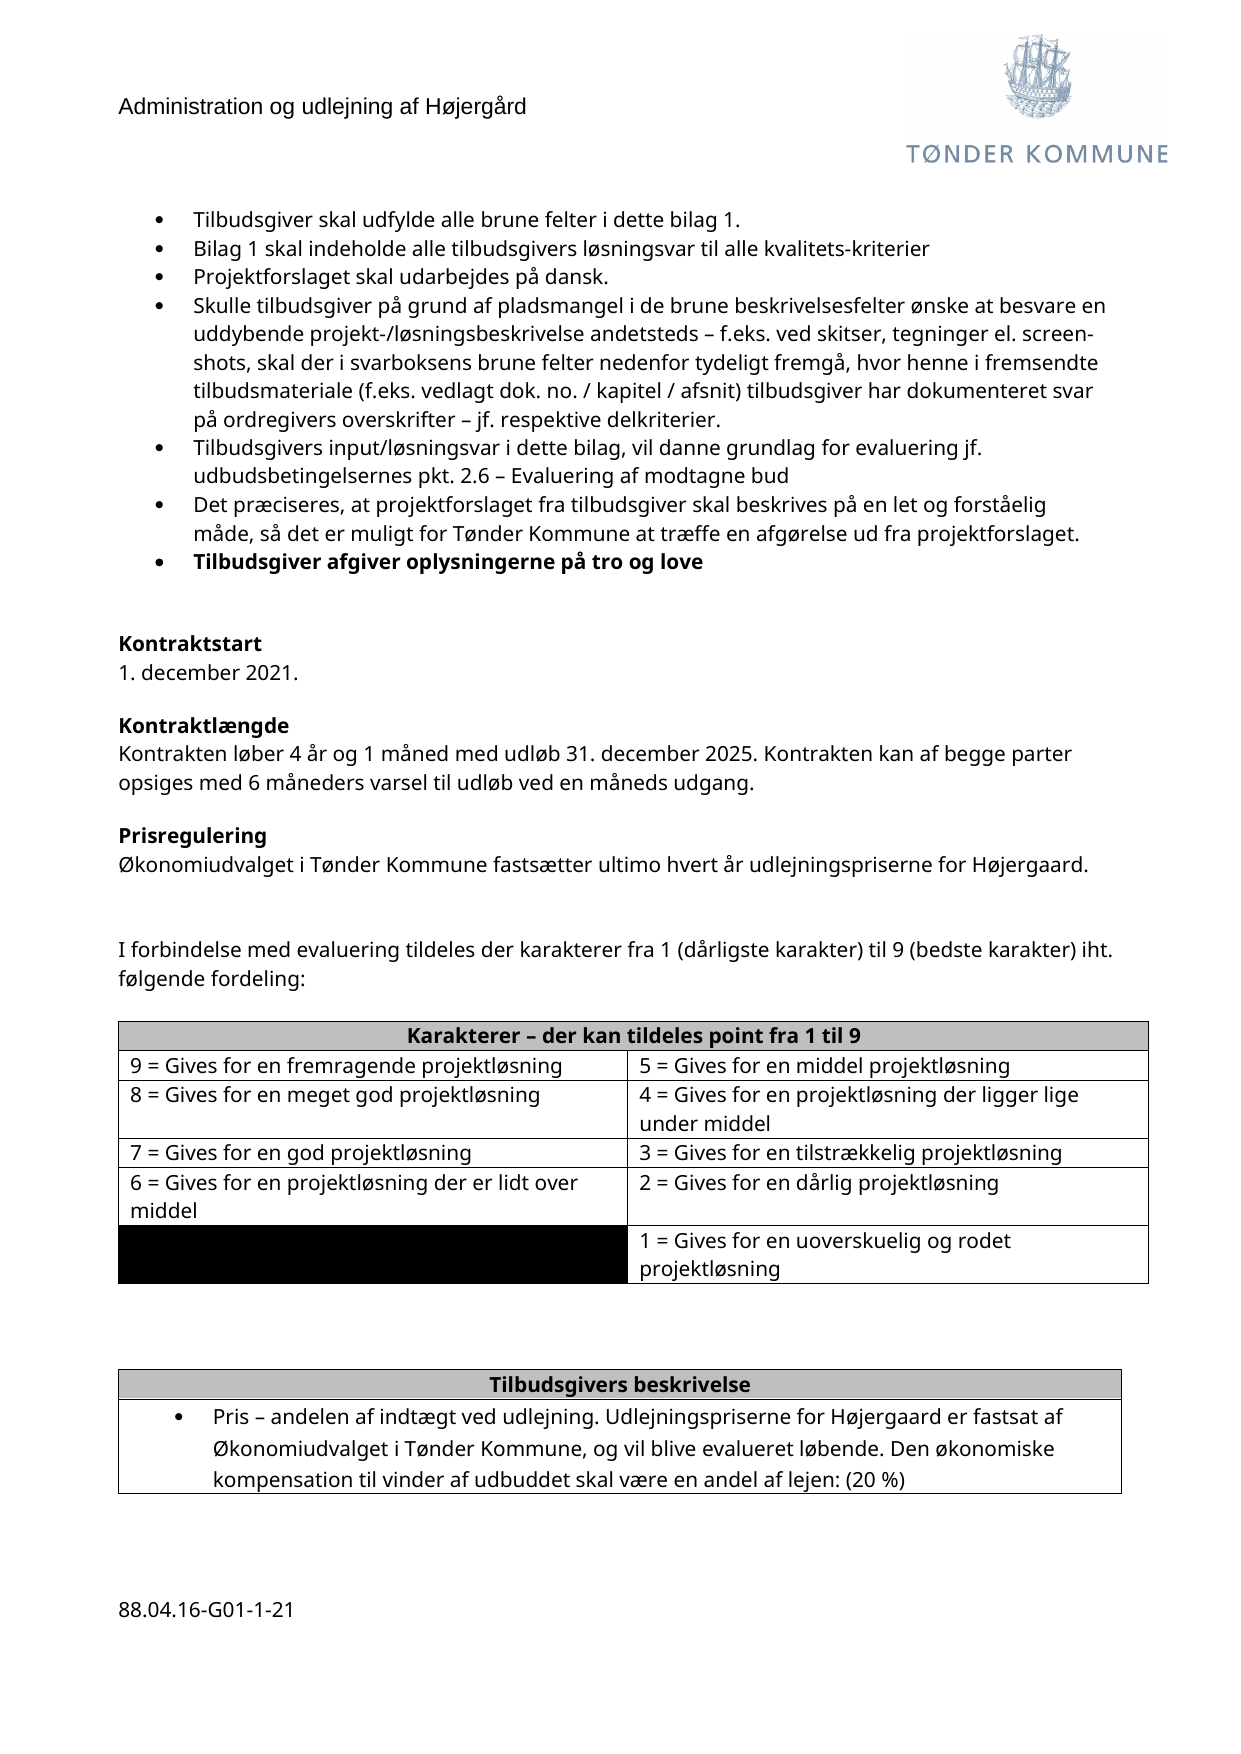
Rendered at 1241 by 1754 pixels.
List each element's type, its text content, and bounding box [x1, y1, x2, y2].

table_cell 7 = Gives for en god projektløsning [119, 1139, 627, 1167]
table_cell 8 = Gives for en meget god projektløsning [119, 1081, 627, 1137]
list Skulle tilbudsgiver på grund af pladsmangel i de brune beskrivelsesfelter ønske at besvare en uddybende projekt-/løsningsbeskrivelse andetsteds – f.eks. ved skitser, tegninger el. screen-shots, skal der i svarboksens brune felter nedenfor tydeligt fremgå, hvor henne i fremsendte tilbudsmateriale (f.eks. vedlagt dok. no. / kapitel / afsnit) tilbudsgiver har dokumenteret svar på ordregivers overskrifter – jf. respektive delkriterier. [156, 291, 1122, 433]
table_cell [119, 1226, 627, 1283]
table_cell Pris – andelen af indtægt ved udlejning. Udlejningspriserne for Højergaard er fastsat af Økonomiudvalget i Tønder Kommune, og vil blive evalueret løbende. Den økonomiske kompensation til vinder af udbuddet skal være en andel af lejen: (20 %) [119, 1400, 1121, 1493]
table_cell 5 = Gives for en middel projektløsning [628, 1051, 1148, 1079]
table_cell 4 = Gives for en projektløsning der ligger lige under middel [628, 1081, 1148, 1137]
text I forbindelse med evaluering tildeles der karakterer fra 1 (dårligste karakter) til 9 (bedste karakter) iht. følgende fordeling: [118, 935, 1122, 992]
text Økonomiudvalget i Tønder Kommune fastsætter ultimo hvert år udlejningspriserne for Højergaard. [118, 850, 1122, 878]
subtitle Prisregulering [118, 821, 1122, 850]
list Tilbudsgiver afgiver oplysningerne på tro og love [156, 547, 1122, 576]
text 1. december 2021. [118, 658, 1122, 686]
list Tilbudsgiver skal udfylde alle brune felter i dette bilag 1. [156, 206, 1122, 234]
table_cell 9 = Gives for en fremragende projektløsning [119, 1051, 627, 1079]
text Kontrakten løber 4 år og 1 måned med udløb 31. december 2025. Kontrakten kan af begge parter opsiges med 6 måneders varsel til udløb ved en måneds udgang. [118, 739, 1122, 796]
table_header Karakterer – der kan tildeles point fra 1 til 9 [119, 1022, 1148, 1050]
table_cell 2 = Gives for en dårlig projektløsning [628, 1168, 1148, 1225]
table_header Tilbudsgivers beskrivelse [119, 1370, 1121, 1398]
subtitle Kontraktlængde [118, 711, 1122, 739]
list Bilag 1 skal indeholde alle tilbudsgivers løsningsvar til alle kvalitets-kriterier [156, 234, 1122, 262]
subtitle Kontraktstart [118, 629, 1122, 658]
list Projektforslaget skal udarbejdes på dansk. [156, 262, 1080, 291]
table_cell 6 = Gives for en projektløsning der er lidt over middel [119, 1168, 627, 1225]
list Det præciseres, at projektforslaget fra tilbudsgiver skal beskrives på en let og forståelig måde, så det er muligt for Tønder Kommune at træffe en afgørelse ud fra projektforslaget. [156, 490, 1110, 547]
table_cell 3 = Gives for en tilstrækkelig projektløsning [628, 1139, 1148, 1167]
list Tilbudsgivers input/løsningsvar i dette bilag, vil danne grundlag for evaluering jf. udbudsbetingelsernes pkt. 2.6 – Evaluering af modtagne bud [156, 433, 1122, 490]
table_cell 1 = Gives for en uoverskuelig og rodet projektløsning [628, 1226, 1148, 1283]
